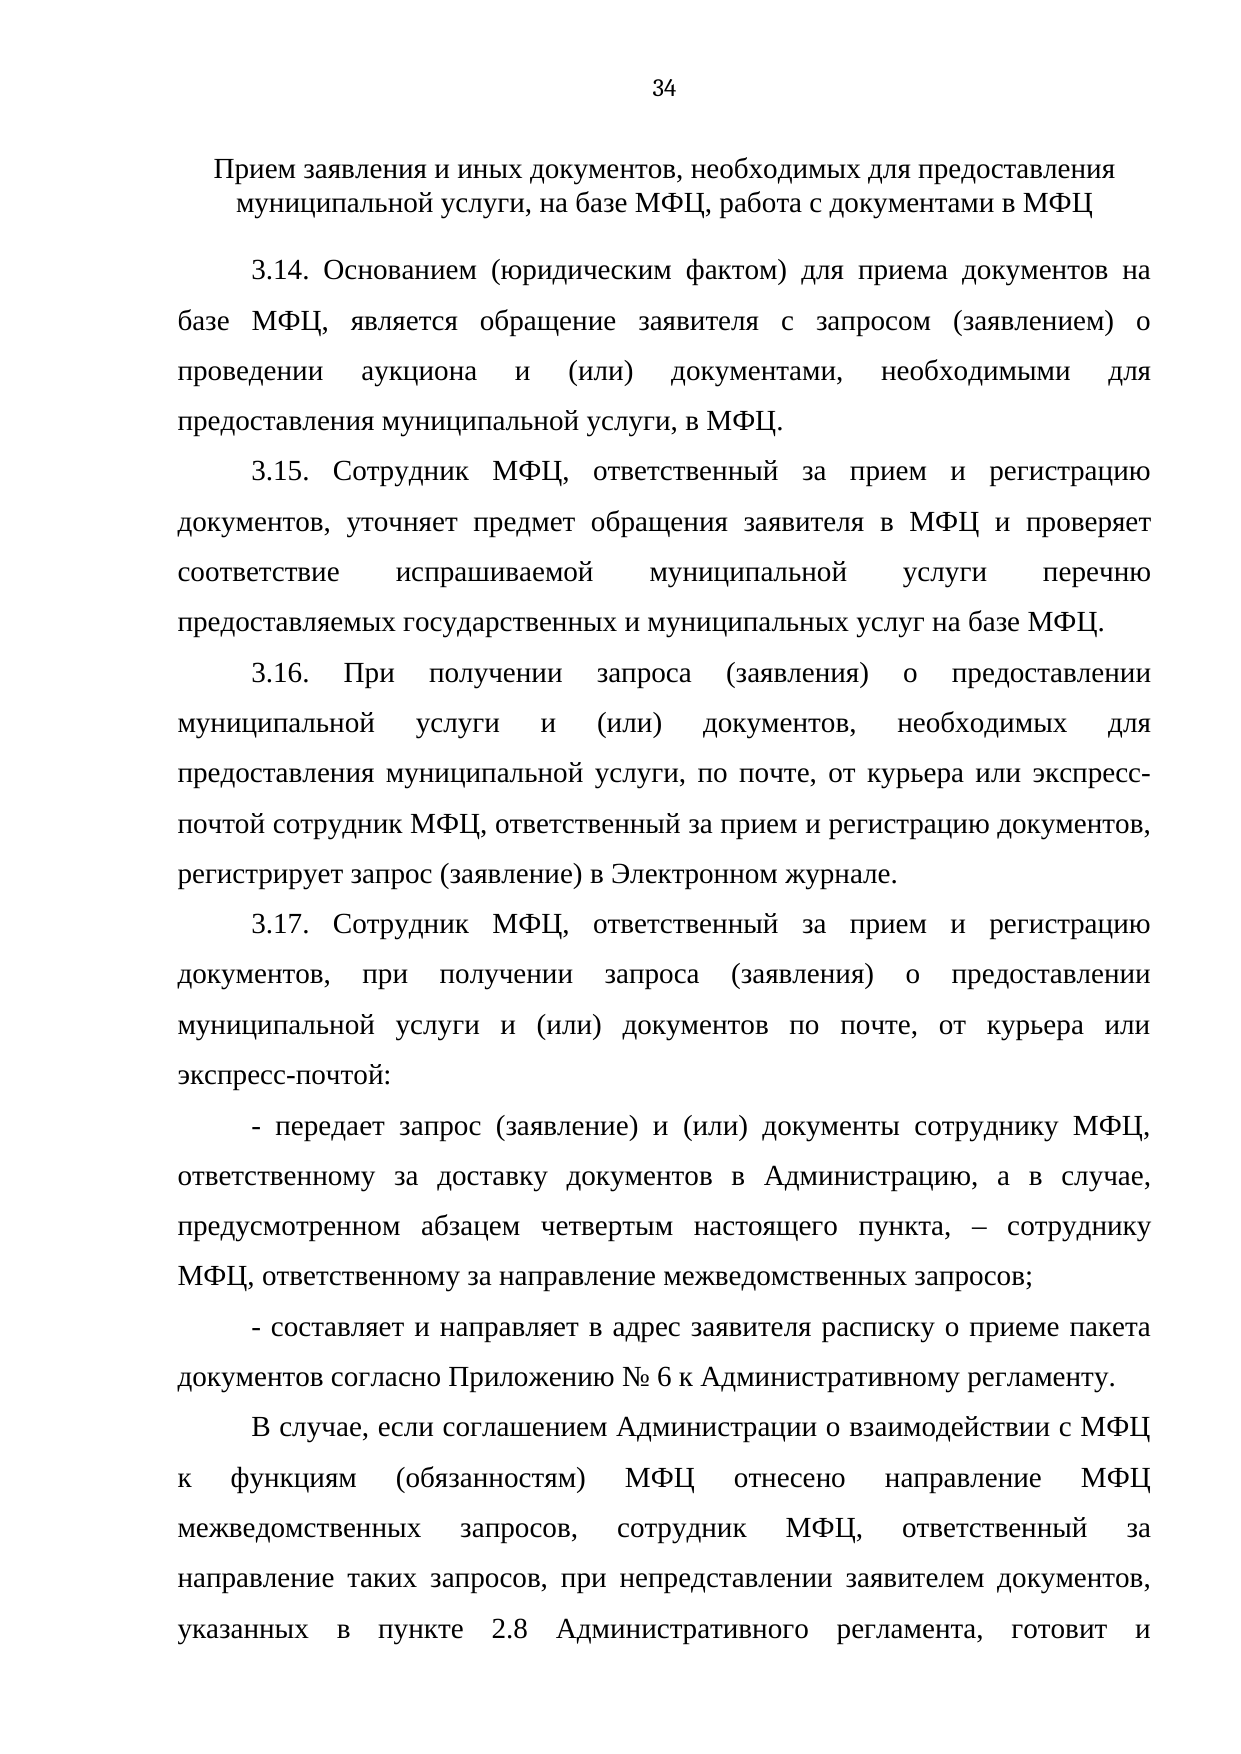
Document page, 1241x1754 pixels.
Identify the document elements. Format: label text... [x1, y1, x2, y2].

text 3.15. Сотрудник МФЦ, ответственный за прием и регистрацию документов, уточняет предмет обращения заявителя в МФЦ и проверяет соответствие испрашиваемой муниципальной услуги перечню предоставляемых государственных и муниципальных услуг на базе МФЦ. [177, 453, 1152, 638]
text - передает запрос (заявление) и (или) документы сотруднику МФЦ, ответственному за доставку документов в Администрацию, а в случае, предусмотренном абзацем четвертым настоящего пункта, – сотруднику МФЦ, ответственному за направление межведомственных запросов; [177, 1108, 1152, 1292]
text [177, 1409, 1152, 1644]
text 3.16. При получении запроса (заявления) о предоставлении муниципальной услуги и (или) документов, необходимых для предоставления муниципальной услуги, по почте, от курьера или экспресс-почтой сотрудник МФЦ, ответственный за прием и регистрацию документов, регистрирует запрос (заявление) в Электронном журнале. [177, 655, 1152, 889]
text 3.14. Основанием (юридическим фактом) для приема документов на базе МФЦ, является обращение заявителя с запросом (заявлением) о проведении аукциона и (или) документами, необходимыми для предоставления муниципальной услуги, в МФЦ. [177, 252, 1152, 437]
text Прием заявления и иных документов, необходимых для предоставления муниципальной услуги, на базе МФЦ, работа с документами в МФЦ [177, 152, 1152, 219]
text - составляет и направляет в адрес заявителя расписку о приеме пакета документов согласно Приложению № 6 к Административному регламенту. [177, 1309, 1152, 1393]
text 3.17. Сотрудник МФЦ, ответственный за прием и регистрацию документов, при получении запроса (заявления) о предоставлении муниципальной услуги и (или) документов по почте, от курьера или экспресс-почтой: [177, 906, 1152, 1091]
